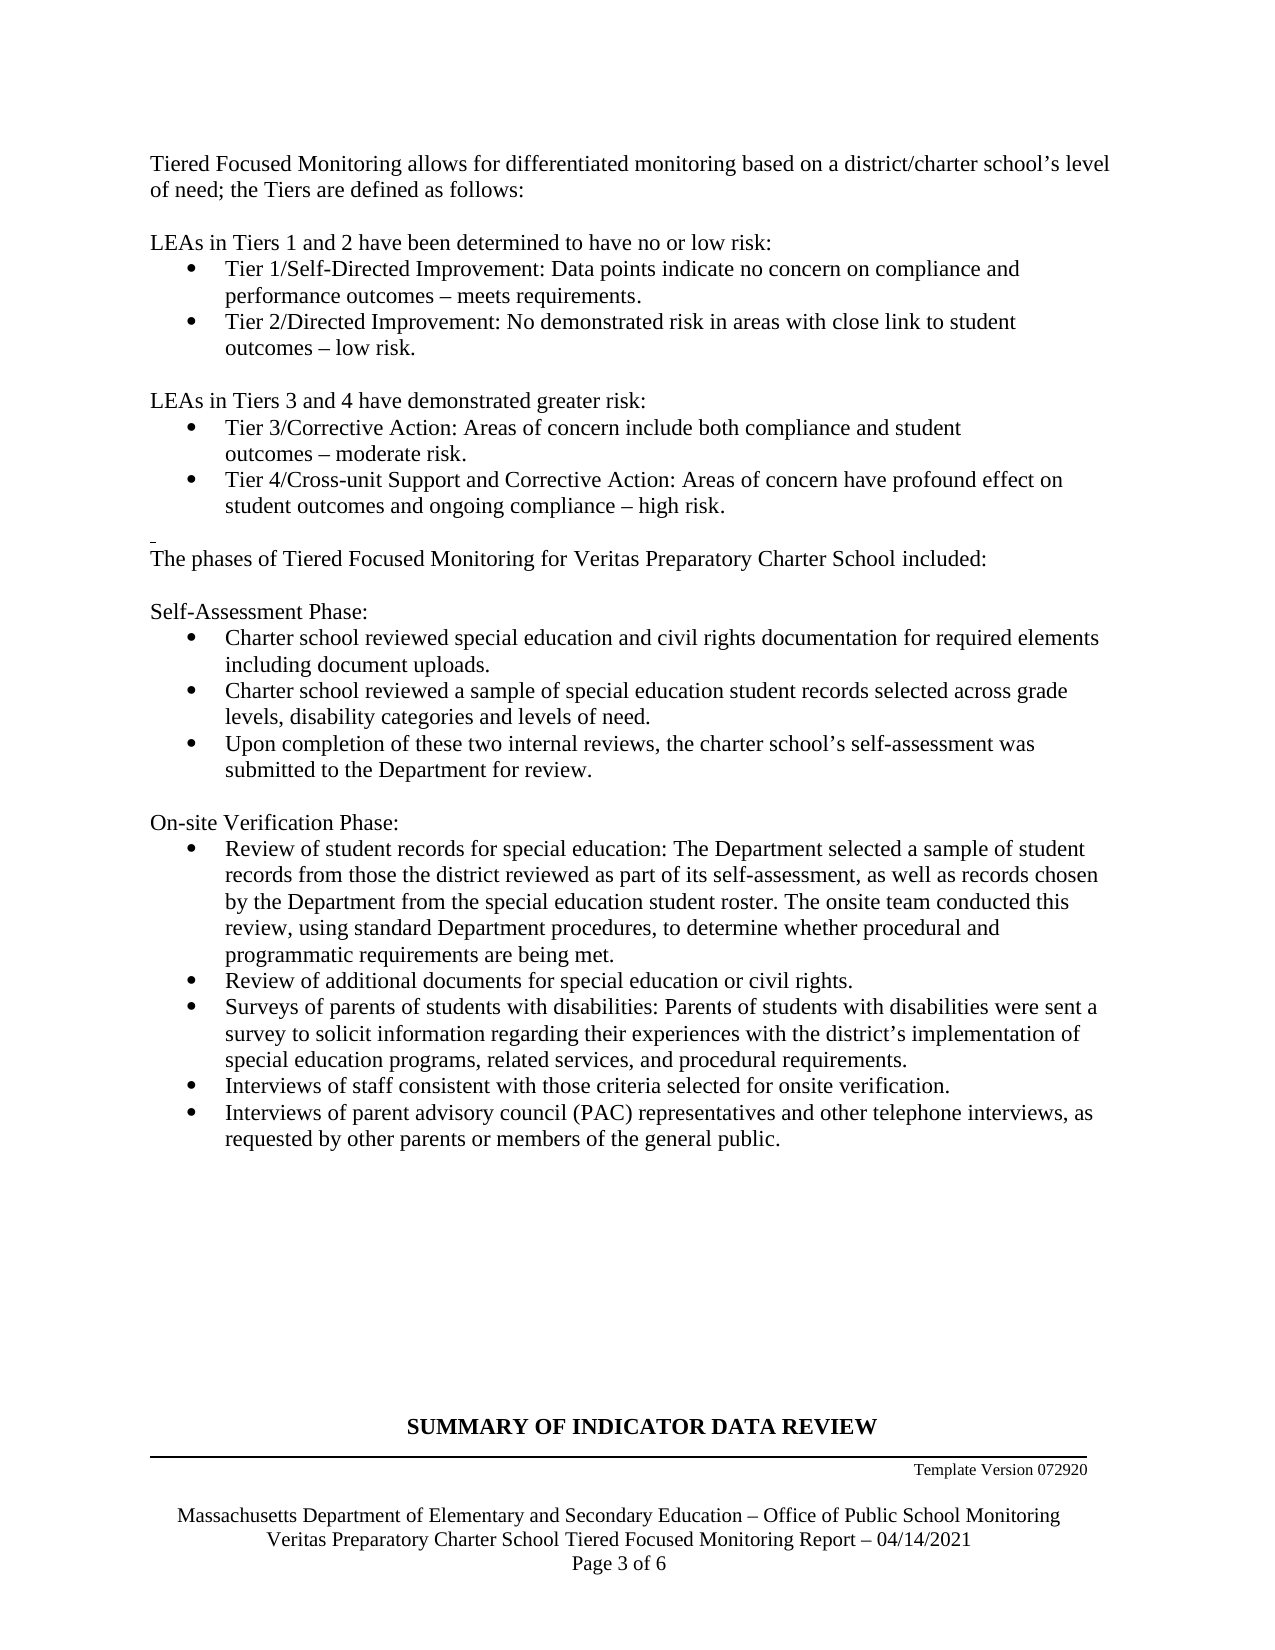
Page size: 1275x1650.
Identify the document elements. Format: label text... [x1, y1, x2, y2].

text LEAs in Tiers 1 and 2 have been determined to have no or low risk: [150, 229, 1125, 255]
list Surveys of parents of students with disabilities: Parents of students with disabilities were sent a survey to solicit information regarding their experiences with the district’s implementation of special education programs, related services, and procedural requirements. [187, 993, 1125, 1072]
list Tier 4/Cross-unit Support and Corrective Action: Areas of concern have profound effect on student outcomes and ongoing compliance – high risk. [187, 466, 1125, 519]
list Review of student records for special education: The Department selected a sample of student records from those the district reviewed as part of its self-assessment, as well as records chosen by the Department from the special education student roster. The onsite team conducted this review, using standard Department procedures, to determine whether procedural and programmatic requirements are being met. [187, 835, 1125, 967]
text The phases of Tiered Focused Monitoring for Veritas Preparatory Charter School included: [150, 545, 1125, 572]
list Tier 2/Directed Improvement: No demonstrated risk in areas with close link to student [187, 308, 1125, 334]
list Charter school reviewed special education and civil rights documentation for required elements including document uploads. [187, 624, 1125, 677]
list Tier 1/Self-Directed Improvement: Data points indicate no concern on compliance and performance outcomes – meets requirements. [187, 255, 1125, 308]
list Interviews of parent advisory council (PAC) representatives and other telephone interviews, as requested by other parents or members of the general public. [187, 1099, 1125, 1151]
text LEAs in Tiers 3 and 4 have demonstrated greater risk: [150, 387, 1125, 413]
list Interviews of staff consistent with those criteria selected for onsite verification. [187, 1072, 1125, 1099]
text outcomes – low risk. [225, 334, 1125, 361]
text outcomes – moderate risk. [225, 440, 1125, 466]
list Tier 3/Corrective Action: Areas of concern include both compliance and student [187, 413, 1125, 440]
list Upon completion of these two internal reviews, the charter school’s self-assessment was submitted to the Department for review. [187, 730, 1125, 782]
text On-site Verification Phase: [150, 809, 1125, 835]
list Review of additional documents for special education or civil rights. [187, 967, 1125, 993]
text Tiered Focused Monitoring allows for differentiated monitoring based on a district/charter school’s level of need; the Tiers are defined as follows: [150, 150, 1125, 203]
list Charter school reviewed a sample of special education student records selected across grade levels, disability categories and levels of need. [187, 677, 1125, 730]
text Self-Assessment Phase: [150, 598, 1125, 624]
text SUMMARY OF INDICATOR DATA REVIEW [112, 1413, 1172, 1439]
